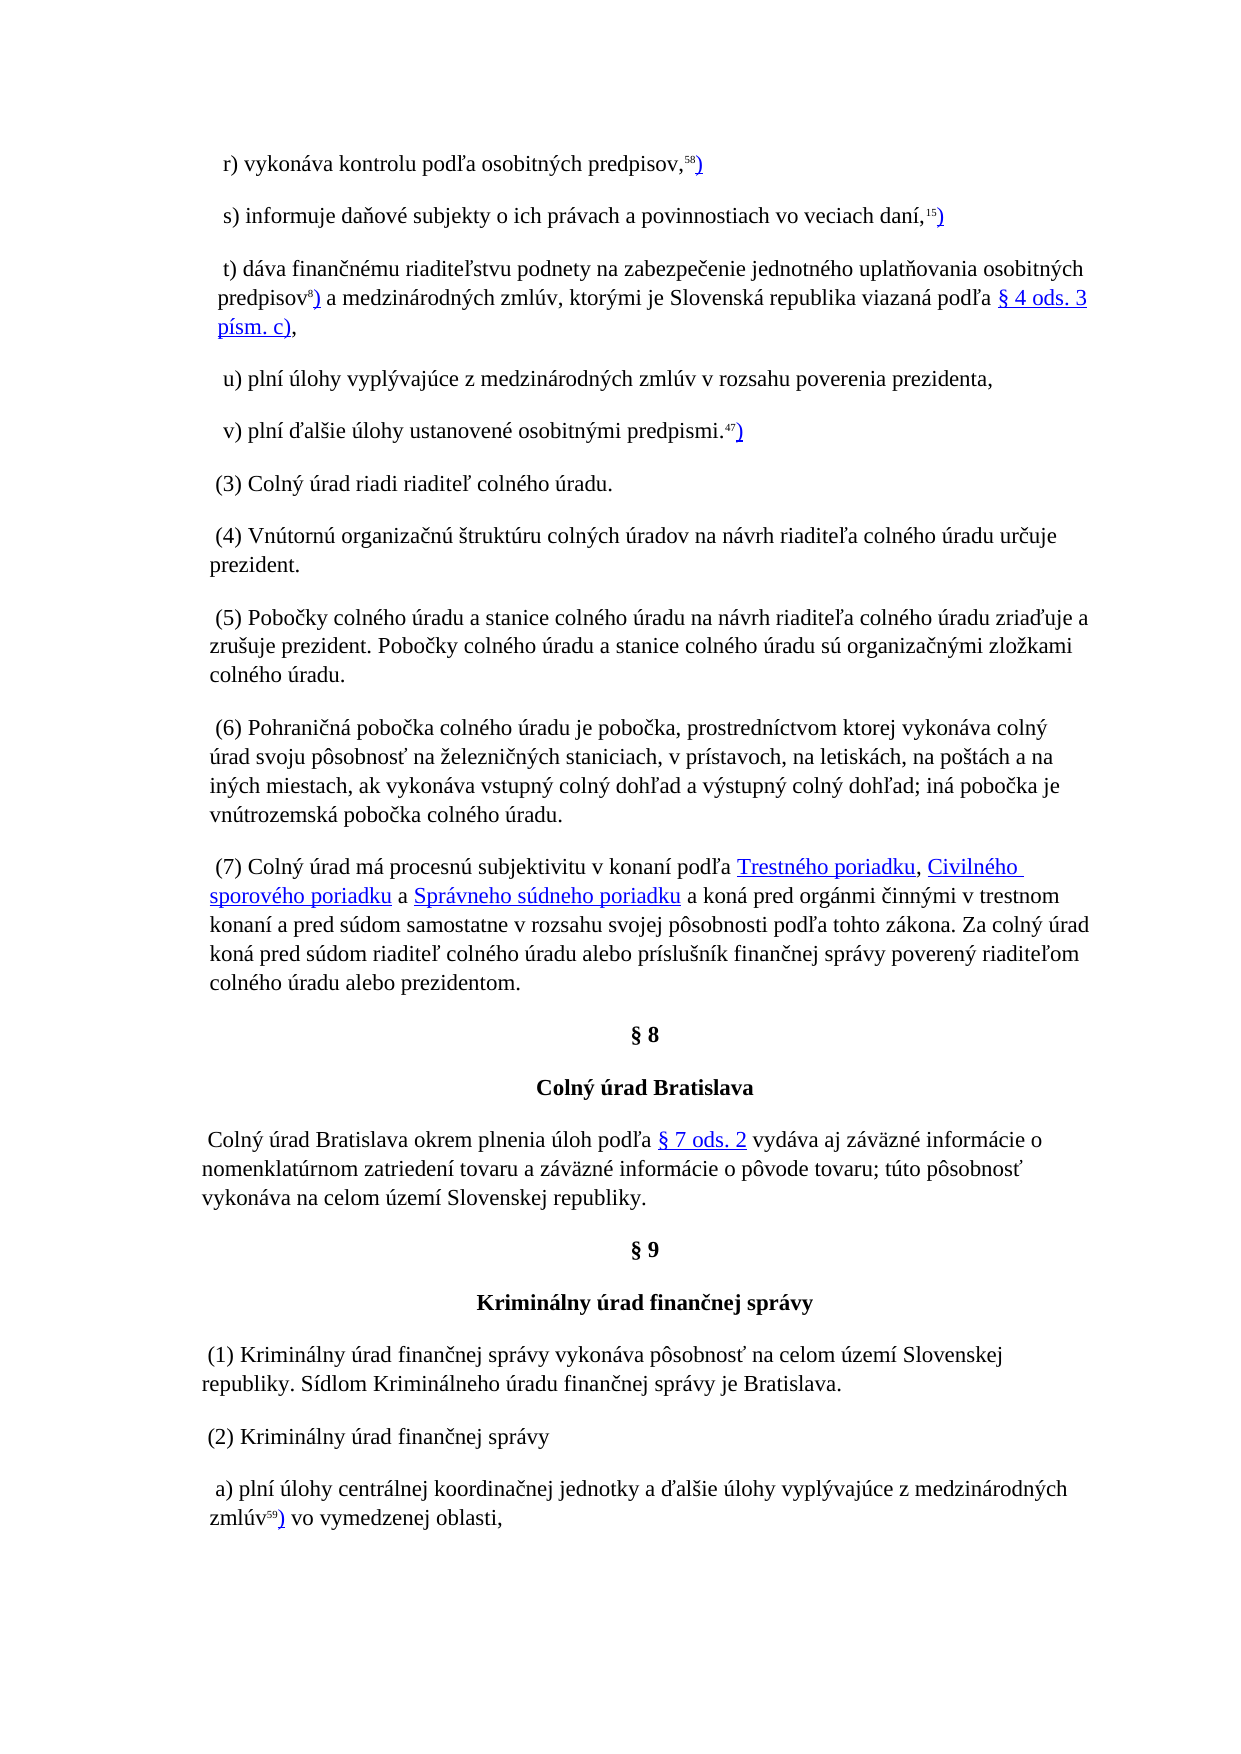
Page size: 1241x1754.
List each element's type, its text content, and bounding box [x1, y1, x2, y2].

text Colný úrad Bratislava okrem plnenia úloh podľa § 7 ods. 2 vydáva aj záväzné informácie o nomenklatúrnom zatriedení tovaru a záväzné informácie o pôvode tovaru; túto pôsobnosť vykonáva na celom území Slovenskej republiky. [202, 1126, 1090, 1211]
text r) vykonáva kontrolu podľa osobitných predpisov,58) [217, 150, 1090, 176]
text § 8 [194, 1021, 1090, 1048]
text (1) Kriminálny úrad finančnej správy vykonáva pôsobnosť na celom území Slovenskej republiky. Sídlom Kriminálneho úradu finančnej správy je Bratislava. [202, 1341, 1090, 1397]
text Kriminálny úrad finančnej správy [194, 1289, 1090, 1315]
text (3) Colný úrad riadi riaditeľ colného úradu. [209, 470, 1090, 496]
text (2) Kriminálny úrad finančnej správy [202, 1423, 1090, 1449]
text a) plní úlohy centrálnej koordinačnej jednotky a ďalšie úlohy vyplývajúce z medzinárodných zmlúv59) vo vymedzenej oblasti, [209, 1475, 1090, 1530]
text (7) Colný úrad má procesnú subjektivitu v konaní podľa Trestného poriadku, Civilného sporového poriadku a Správneho súdneho poriadku a koná pred orgánmi činnými v trestnom konaní a pred súdom samostatne v rozsahu svojej pôsobnosti podľa tohto zákona. Za colný úrad koná pred súdom riaditeľ colného úradu alebo príslušník finančnej správy poverený riaditeľom colného úradu alebo prezidentom. [209, 853, 1090, 995]
text (6) Pohraničná pobočka colného úradu je pobočka, prostredníctvom ktorej vykonáva colný úrad svoju pôsobnosť na železničných staniciach, v prístavoch, na letiskách, na poštách a na iných miestach, ak vykonáva vstupný colný dohľad a výstupný colný dohľad; iná pobočka je vnútrozemská pobočka colného úradu. [209, 714, 1090, 827]
text § 9 [194, 1237, 1090, 1263]
text s) informuje daňové subjekty o ich právach a povinnostiach vo veciach daní,15) [217, 202, 1090, 229]
text u) plní úlohy vyplývajúce z medzinárodných zmlúv v rozsahu poverenia prezidenta, [217, 365, 1090, 391]
text (5) Pobočky colného úradu a stanice colného úradu na návrh riaditeľa colného úradu zriaďuje a zrušuje prezident. Pobočky colného úradu a stanice colného úradu sú organizačnými zložkami colného úradu. [209, 604, 1090, 688]
text Colný úrad Bratislava [194, 1074, 1090, 1100]
text t) dáva finančnému riaditeľstvu podnety na zabezpečenie jednotného uplatňovania osobitných predpisov8) a medzinárodných zmlúv, ktorými je Slovenská republika viazaná podľa § 4 ods. 3 písm. c), [217, 255, 1090, 339]
text v) plní ďalšie úlohy ustanovené osobitnými predpismi.47) [217, 417, 1090, 444]
text (4) Vnútornú organizačnú štruktúru colných úradov na návrh riaditeľa colného úradu určuje prezident. [209, 522, 1090, 578]
